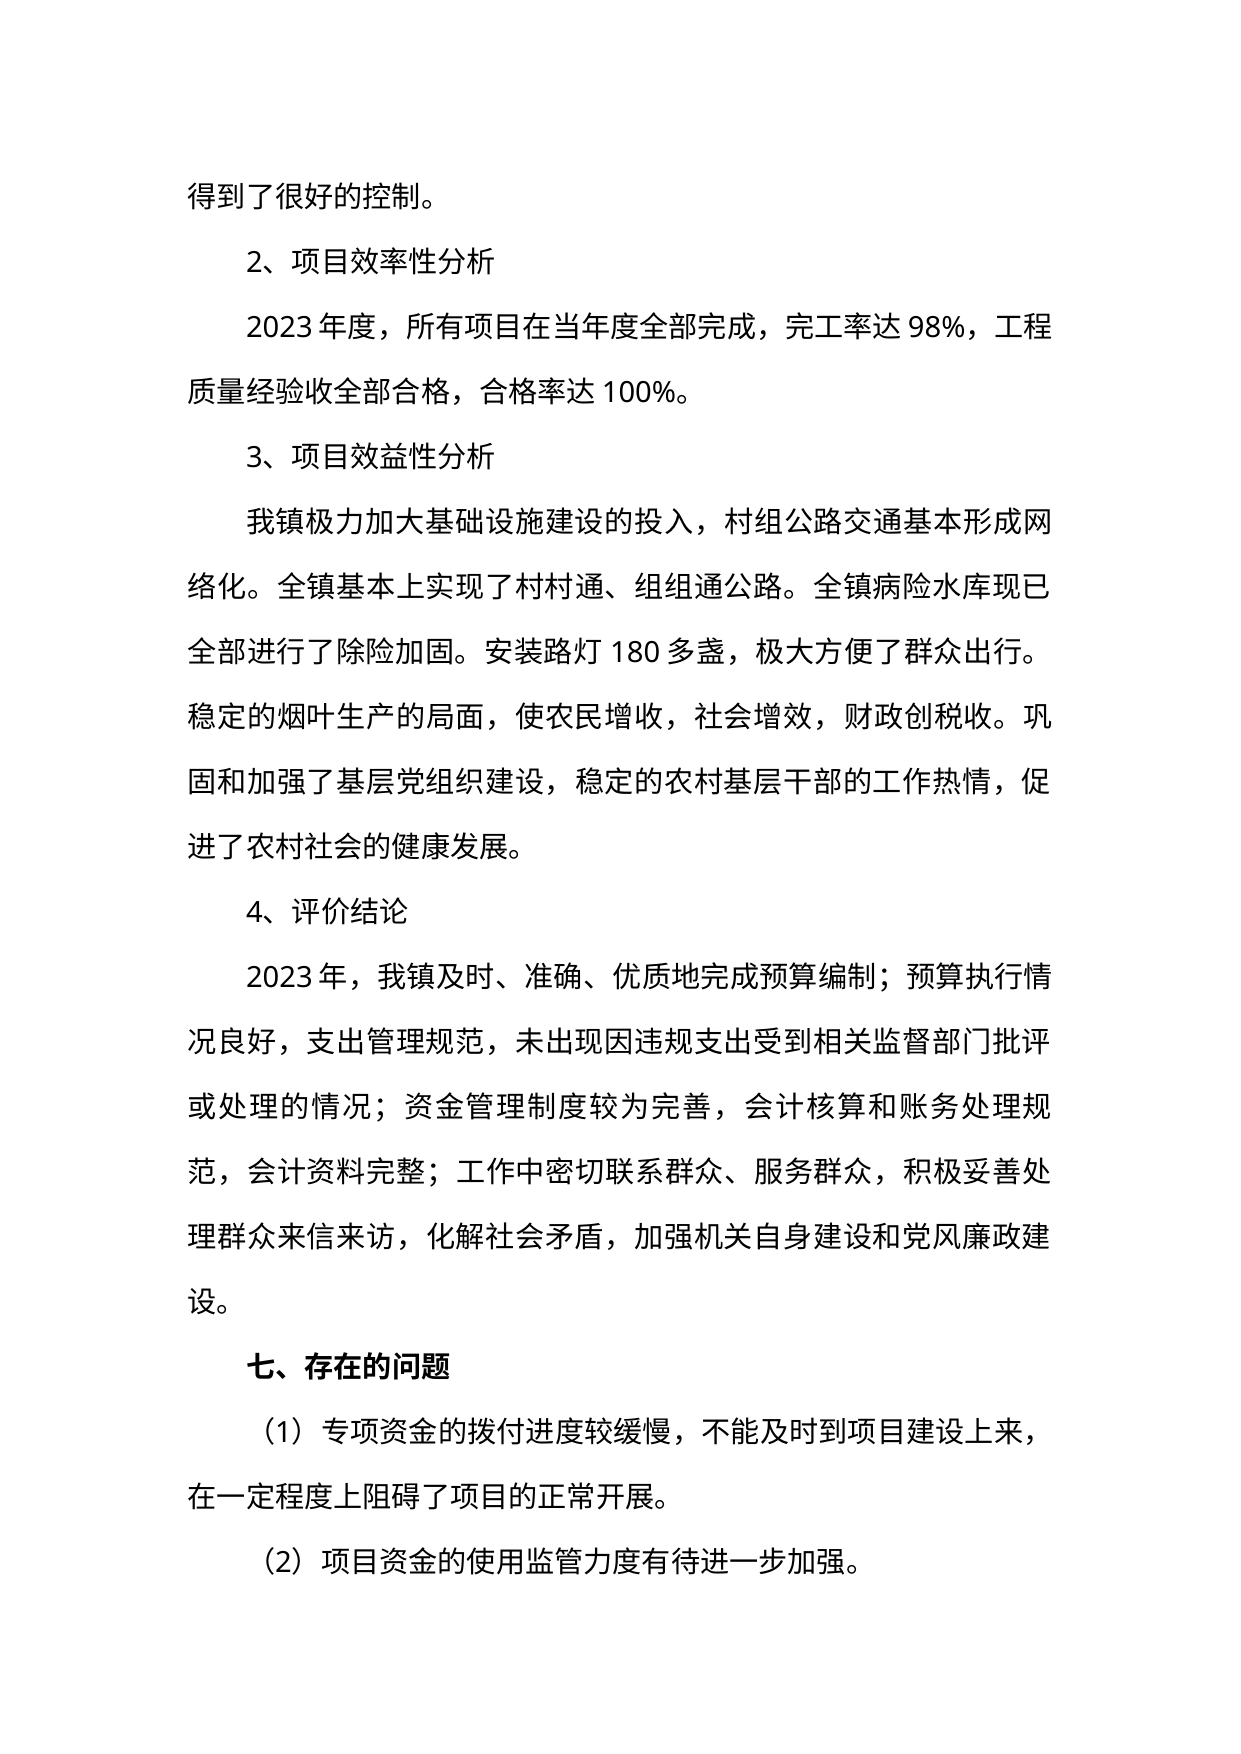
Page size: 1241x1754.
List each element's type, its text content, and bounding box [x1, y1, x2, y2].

text 4、评价结论 [187, 877, 1053, 942]
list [187, 162, 1053, 227]
text 3、项目效益性分析 [187, 422, 1053, 487]
list 项目效率性分析 [187, 227, 1053, 292]
text 2023年，我镇及时、准确、优质地完成预算编制；预算执行情况良好，支出管理规范，未出现因违规支出受到相关监督部门批评或处理的情况；资金管理制度较为完善，会计核算和账务处理规范，会计资料完整；工作中密切联系群众、服务群众，积极妥善处理群众来信来访，化解社会矛盾，加强机关自身建设和党风廉政建设。 [187, 942, 1053, 1332]
list 2023年度，所有项目在当年度全部完成，完工率达98%，工程质量经验收全部合格，合格率达100%。 [187, 292, 1053, 422]
list 专项资金的拨付进度较缓慢，不能及时到项目建设上来，在一定程度上阻碍了项目的正常开展。 [187, 1397, 1053, 1527]
list 存在的问题 [187, 1332, 1053, 1397]
list 项目资金的使用监管力度有待进一步加强。 [187, 1527, 1053, 1592]
text 我镇极力加大基础设施建设的投入，村组公路交通基本形成网络化。全镇基本上实现了村村通、组组通公路。全镇病险水库现已全部进行了除险加固。安装路灯180多盏，极大方便了群众出行。稳定的烟叶生产的局面，使农民增收，社会增效，财政创税收。巩固和加强了基层党组织建设，稳定的农村基层干部的工作热情，促进了农村社会的健康发展。 [187, 487, 1053, 877]
